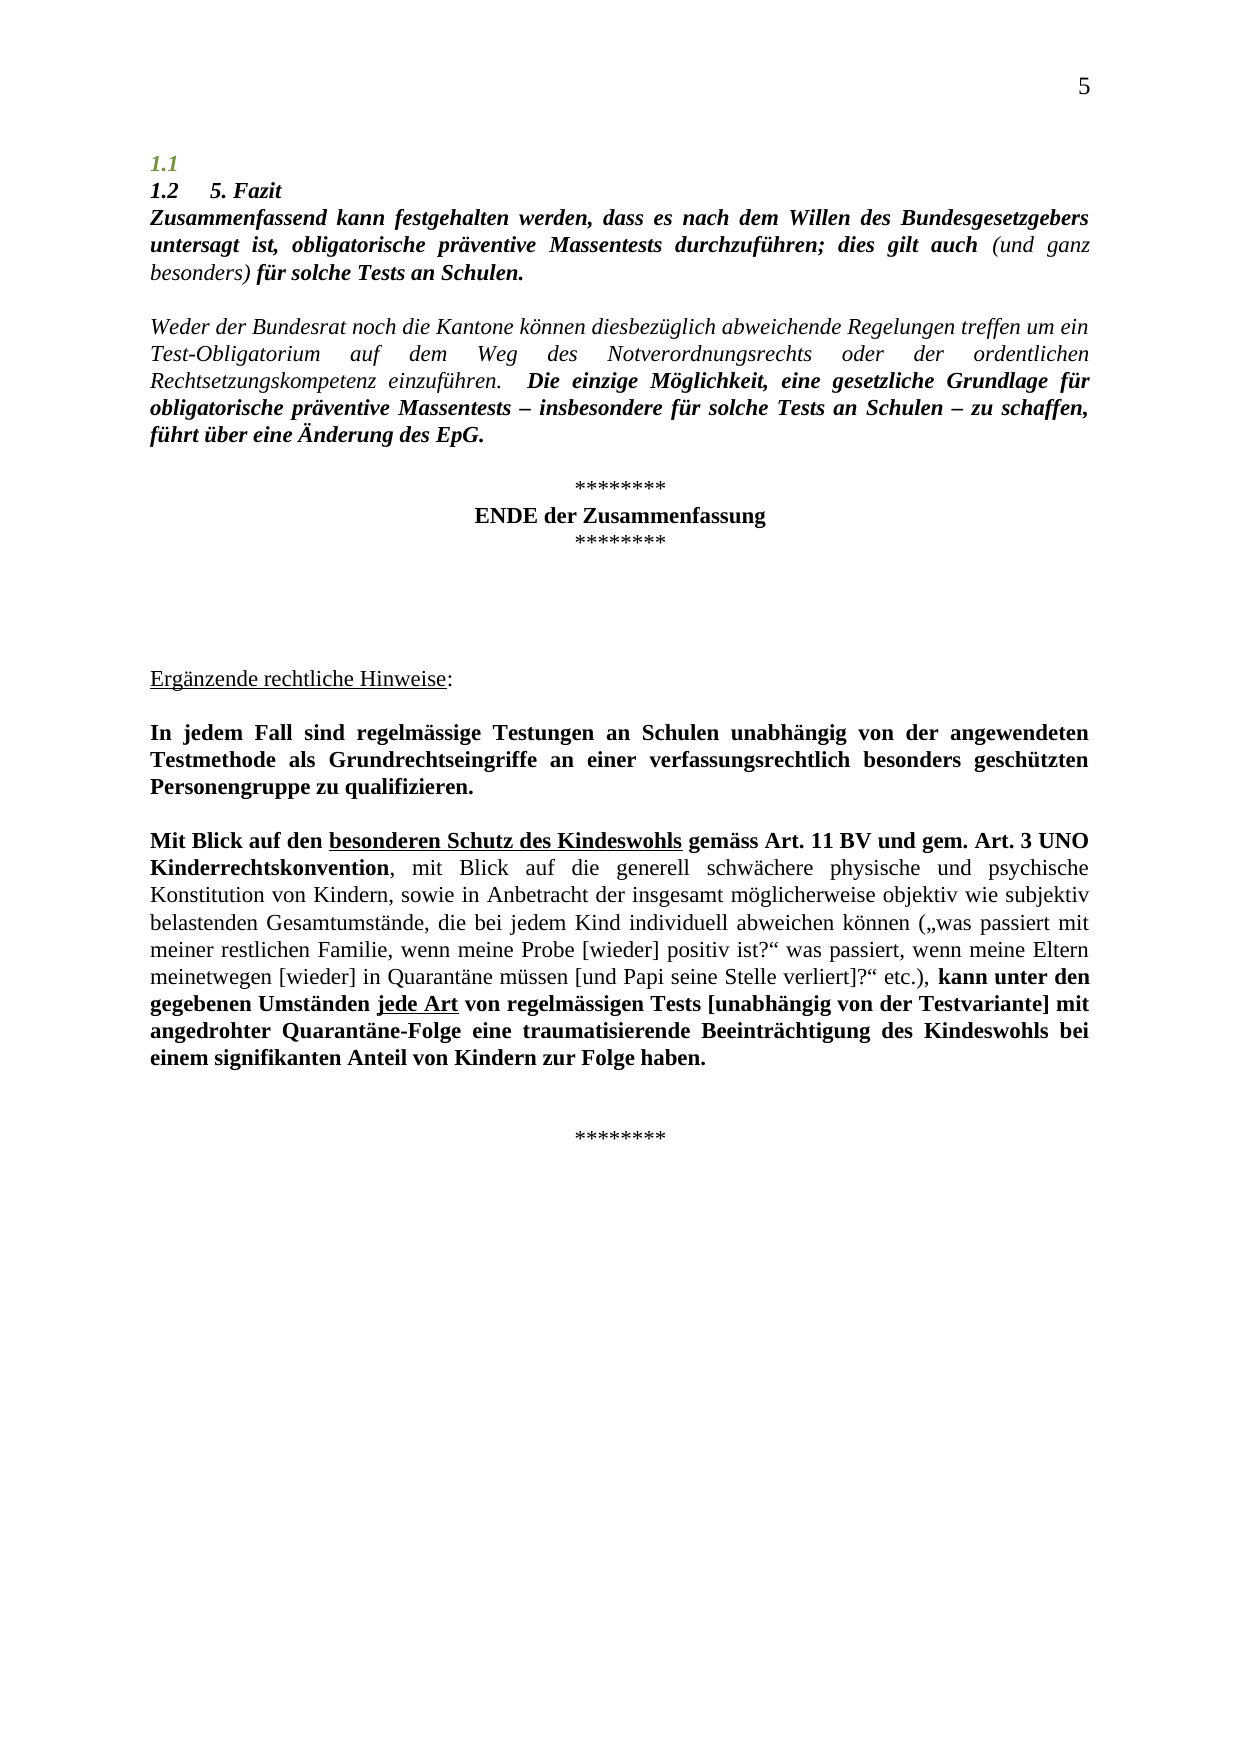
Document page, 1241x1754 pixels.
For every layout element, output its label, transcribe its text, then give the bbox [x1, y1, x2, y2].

text ******** [150, 1125, 1090, 1152]
text ENDE der Zusammenfassung [150, 502, 1090, 529]
text Weder der Bundesrat noch die Kantone können diesbezüglich abweichende Regelungen treffen um ein Test-Obligatorium auf dem Weg des Notverordnungsrechts oder der ordentlichen Rechtsetzungskompetenz einzuführen. Die einzige Möglichkeit, eine gesetzliche Grundlage für obligatorische präventive Massentests – insbesondere für solche Tests an Schulen – zu schaffen, führt über eine Änderung des EpG. [150, 312, 1090, 448]
text Zusammenfassend kann festgehalten werden, dass es nach dem Willen des Bundesgesetzgebers untersagt ist, obligatorische präventive Massentests durchzuführen; dies gilt auch (und ganz besonders) für solche Tests an Schulen. [150, 204, 1090, 285]
subtitle 5. Fazit [150, 177, 1090, 204]
text ******** [150, 529, 1090, 556]
text In jedem Fall sind regelmässige Testungen an Schulen unabhängig von der angewendeten Testmethode als Grundrechtseingriffe an einer verfassungsrechtlich besonders geschützten Personengruppe zu qualifizieren. [150, 719, 1090, 800]
text Mit Blick auf den besonderen Schutz des Kindeswohls gemäss Art. 11 BV und gem. Art. 3 UNO Kinderrechtskonvention, mit Blick auf die generell schwächere physische und psychische Konstitution von Kindern, sowie in Anbetracht der insgesamt möglicherweise objektiv wie subjektiv belastenden Gesamtumstände, die bei jedem Kind individuell abweichen können („was passiert mit meiner restlichen Familie, wenn meine Probe [wieder] positiv ist?“ was passiert, wenn meine Eltern meinetwegen [wieder] in Quarantäne müssen [und Papi seine Stelle verliert]?“ etc.), kann unter den gegebenen Umständen jede Art von regelmässigen Tests [unabhängig von der Testvariante] mit angedrohter Quarantäne-Folge eine traumatisierende Beeinträchtigung des Kindeswohls bei einem signifikanten Anteil von Kindern zur Folge haben. [150, 827, 1090, 1071]
text ******** [150, 475, 1090, 502]
text Ergänzende rechtliche Hinweise: [150, 664, 1090, 692]
